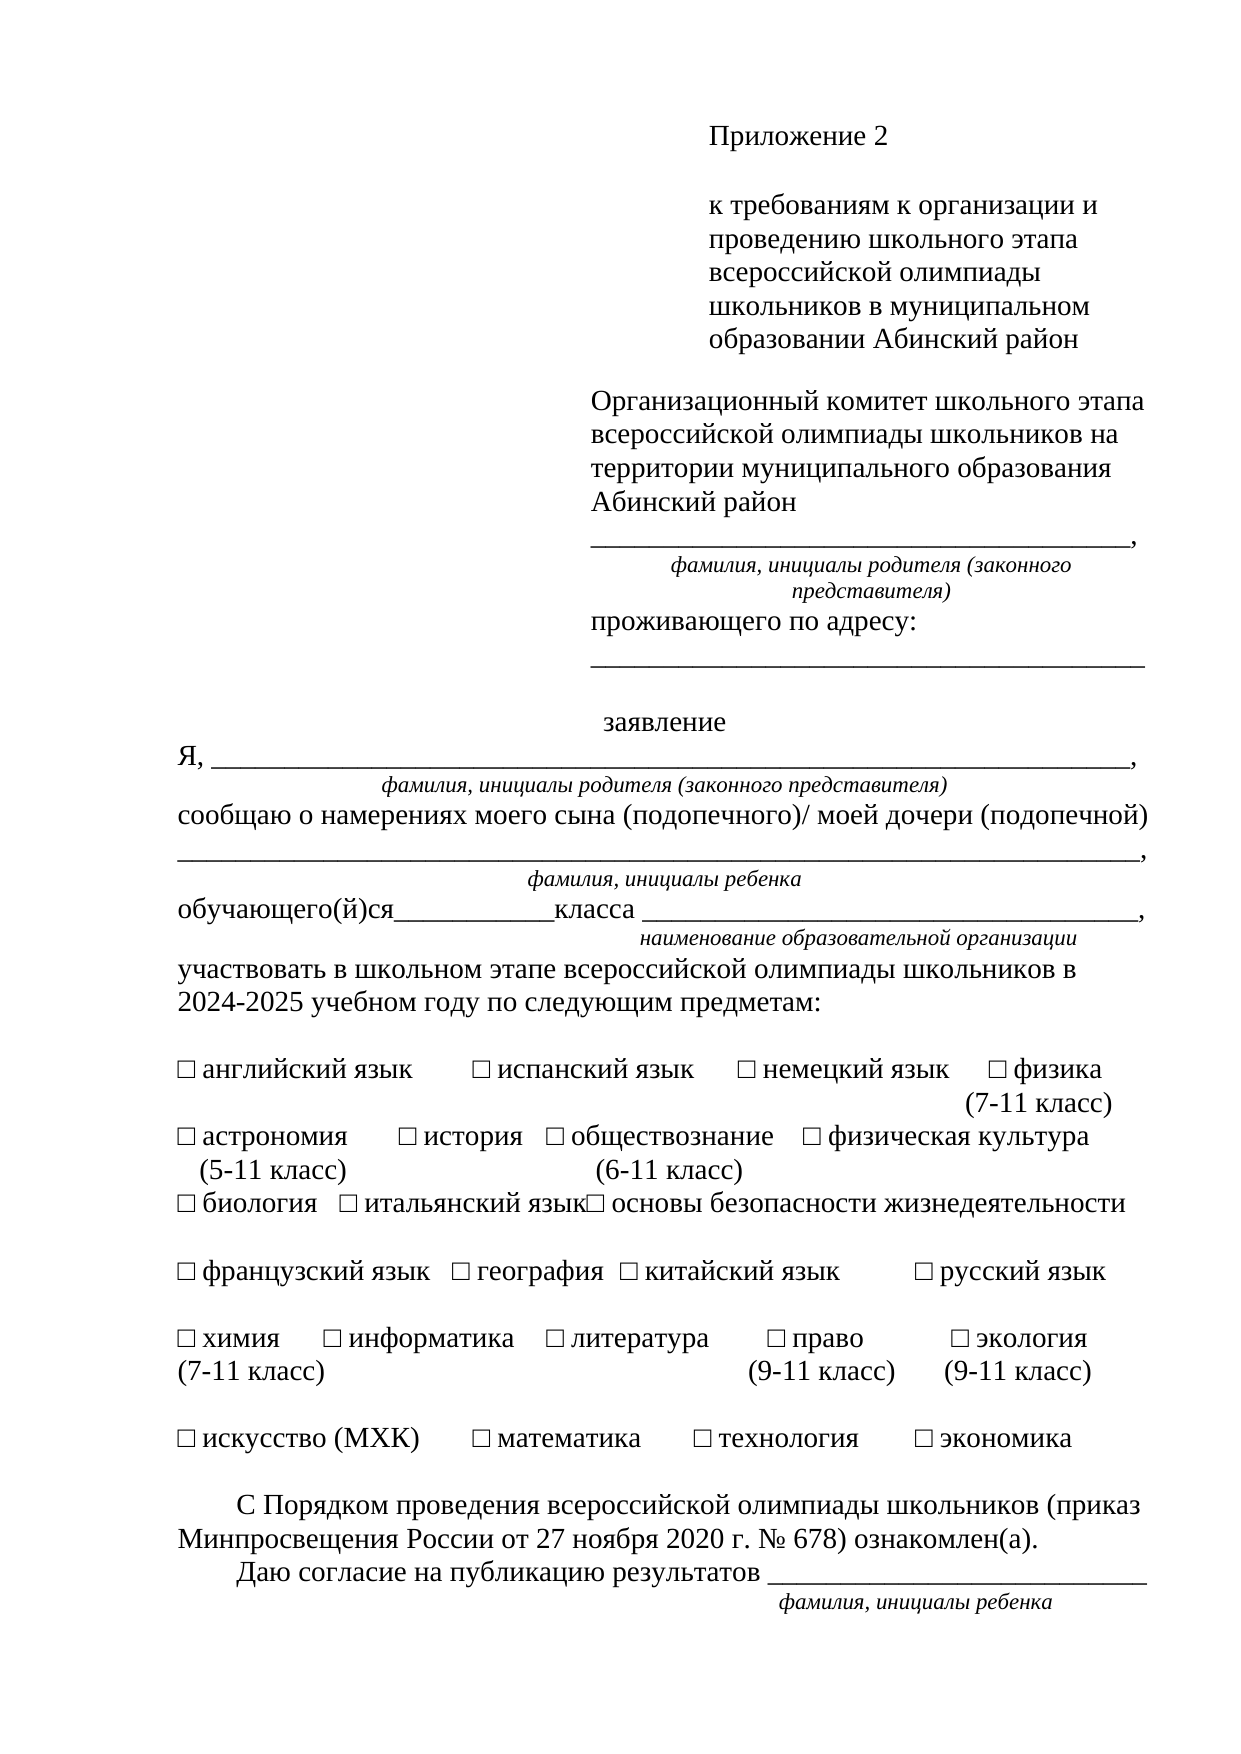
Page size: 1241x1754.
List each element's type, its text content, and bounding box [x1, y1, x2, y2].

text Я, _______________________________________________________________, [177, 738, 1152, 771]
text участвовать в школьном этапе всероссийской олимпиады школьников в 2024-2025 учебном году по следующим предметам: [177, 951, 1152, 1018]
text к требованиям к организации и проведению школьного этапа всероссийской олимпиады школьников в муниципальном образовании Абинский район [709, 187, 1152, 355]
text □ французский язык □ география □ китайский язык □ русский язык [177, 1253, 1152, 1286]
text □ химия □ информатика □ литература □ право □ экология (7-11 класс) (9-11 класс) (9-11 класс) [177, 1320, 1152, 1387]
text фамилия, инициалы родителя (законного представителя) [591, 551, 1152, 603]
text □ искусство (МХК) □ математика □ технология □ экономика [177, 1420, 1152, 1454]
text Даю согласие на публикацию результатов __________________________ [177, 1554, 1152, 1588]
text Организационный комитет школьного этапа всероссийской олимпиады школьников на территории муниципального образования [591, 383, 1152, 484]
text обучающего(й)ся___________класса __________________________________, [177, 891, 1152, 924]
text проживающего по адресу: ______________________________________ [591, 603, 1152, 671]
text фамилия, инициалы родителя (законного представителя) [177, 771, 1152, 797]
text фамилия, инициалы ребенка [177, 1588, 1152, 1614]
text (5-11 класс) (6-11 класс) [177, 1152, 1152, 1186]
text Приложение 2 [709, 118, 1152, 152]
text (7-11 класс) [177, 1085, 1152, 1118]
text □ астрономия □ история □ обществознание □ физическая культура [177, 1118, 1152, 1152]
text Абинский район [591, 484, 1152, 517]
text □ биология □ итальянский язык□ основы безопасности жизнедеятельности [177, 1186, 1152, 1219]
text наименование образовательной организации [177, 924, 1152, 951]
text фамилия, инициалы ребенка [177, 864, 1152, 891]
text сообщаю о намерениях моего сына (подопечного)/ моей дочери (подопечной) __________________________________________________________________, [177, 797, 1152, 864]
text С Порядком проведения всероссийской олимпиады школьников (приказ Минпросвещения России от 27 ноября 2020 г. № 678) ознакомлен(а). [177, 1487, 1152, 1554]
text □ английский язык □ испанский язык □ немецкий язык □ физика [177, 1051, 1152, 1085]
text _____________________________________, [591, 517, 1152, 551]
text заявление [177, 704, 1152, 738]
